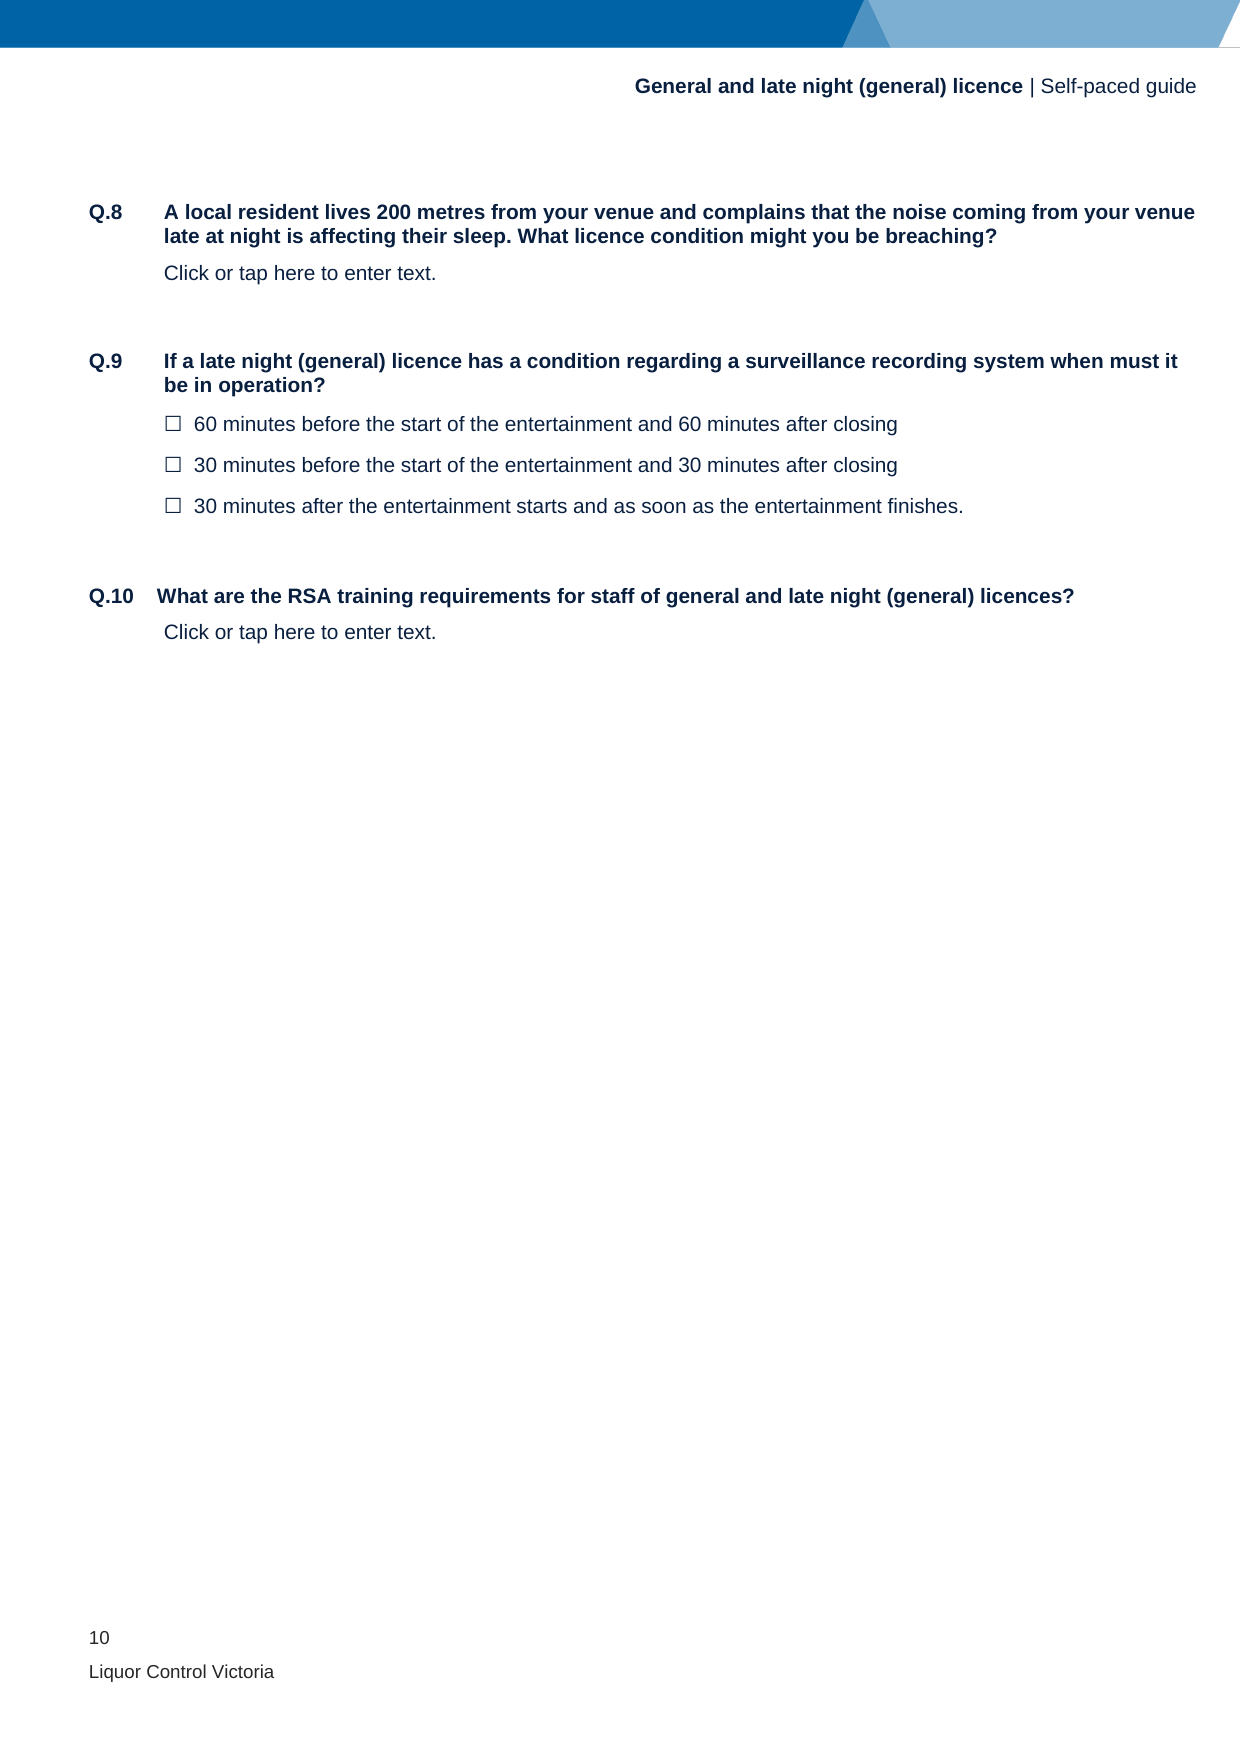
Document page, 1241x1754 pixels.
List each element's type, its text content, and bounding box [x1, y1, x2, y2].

text Q.9 If a late night (general) licence has a condition regarding a surveillance recording system when must it be in operation? [89, 349, 1197, 397]
text Q.10 What are the RSA training requirements for staff of general and late night (general) licences? [89, 583, 1197, 607]
text 30 minutes before the start of the entertainment and 30 minutes after closing [89, 451, 1197, 479]
text Q.8 A local resident lives 200 metres from your venue and complains that the noise coming from your venue late at night is affecting their sleep. What licence condition might you be breaching? [89, 200, 1197, 248]
text 60 minutes before the start of the entertainment and 60 minutes after closing [89, 409, 1197, 438]
picture [0, 0, 1241, 55]
text 30 minutes after the entertainment starts and as soon as the entertainment finishes. [89, 491, 1197, 520]
